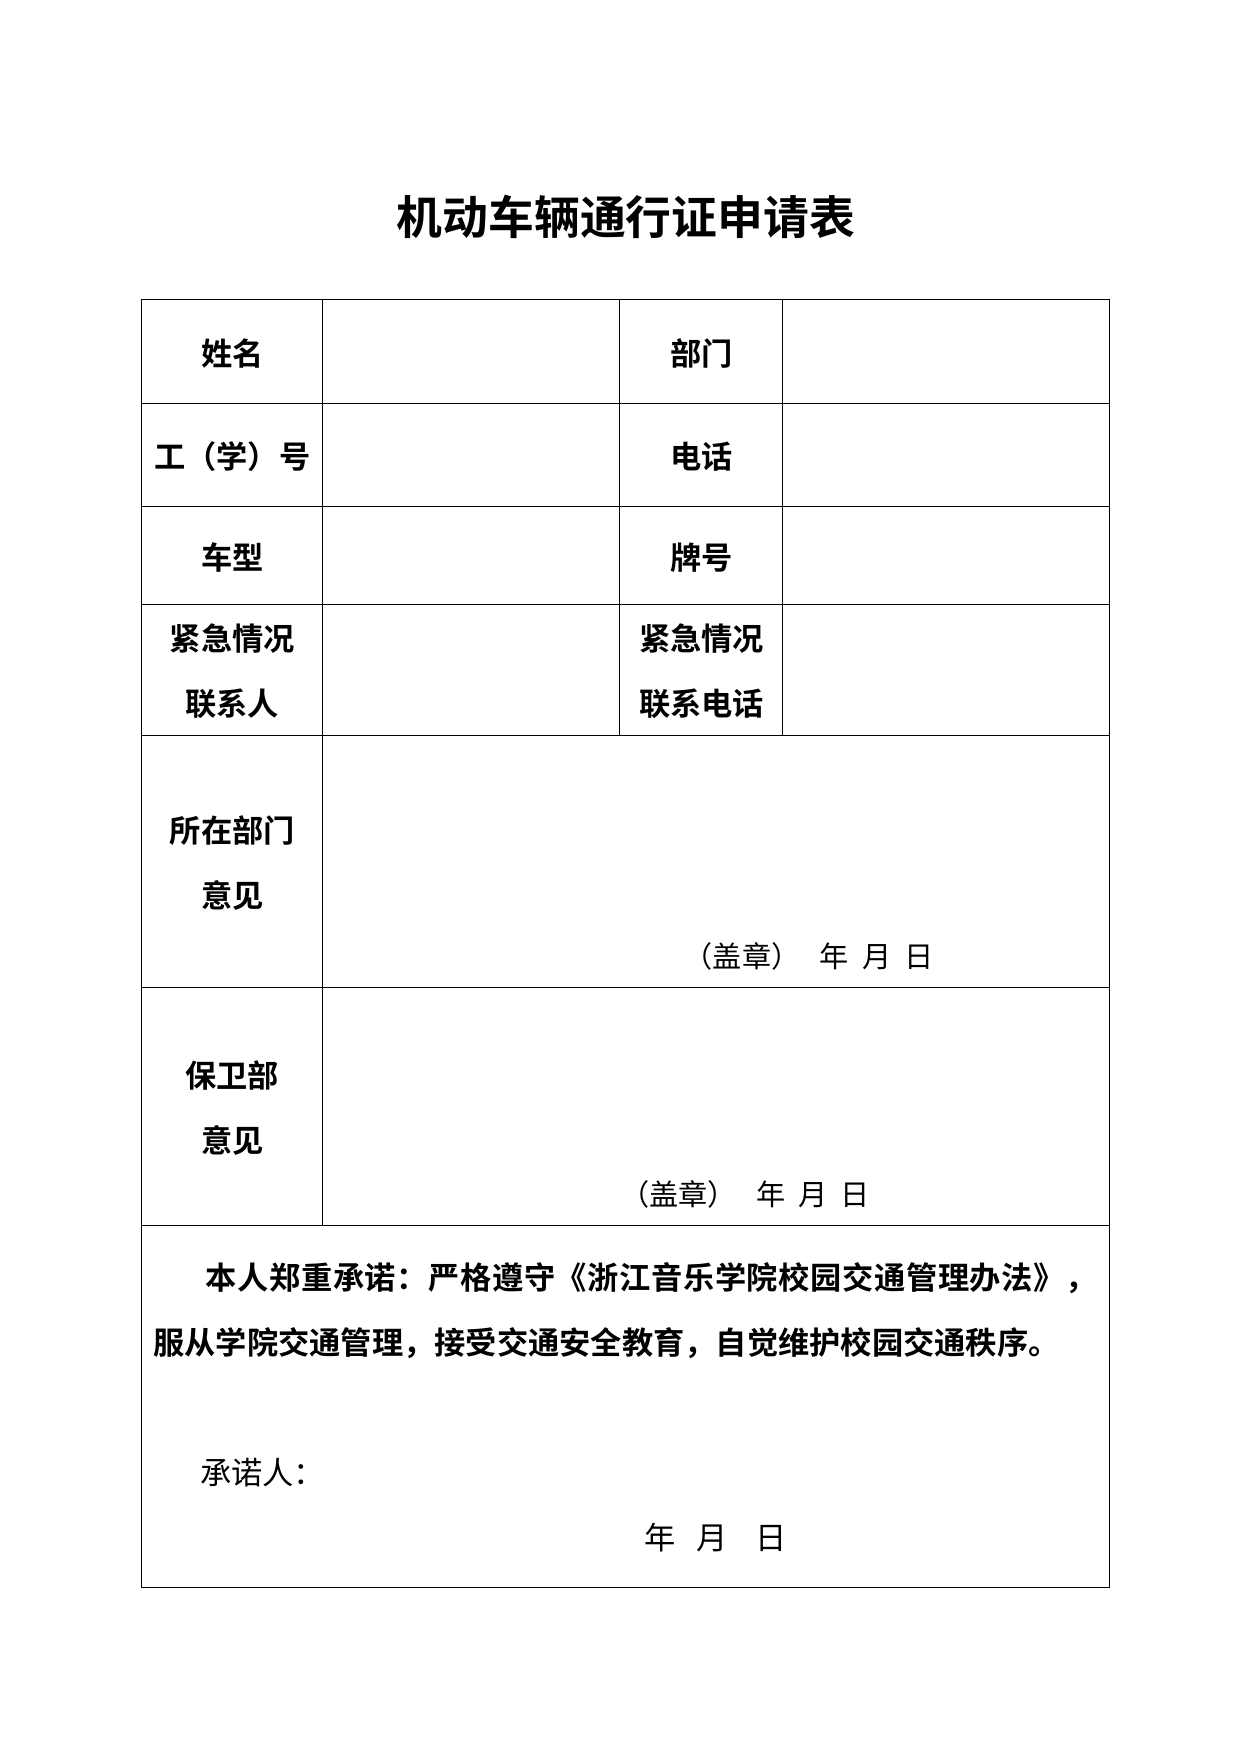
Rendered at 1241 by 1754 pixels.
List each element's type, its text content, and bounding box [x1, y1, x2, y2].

table_cell 紧急情况 联系人 [142, 605, 322, 735]
table_header 机动车辆通行证申请表 [142, 131, 1109, 299]
table_cell [323, 605, 619, 735]
table_cell 所在部门 意见 [142, 736, 322, 987]
table_cell [783, 507, 1109, 604]
table_cell （盖章） 年 月 日 [323, 988, 1109, 1225]
table_cell 部门 [620, 300, 782, 403]
table_cell 车型 [142, 507, 322, 604]
table_cell 保卫部 意见 [142, 988, 322, 1225]
table_cell 本人郑重承诺：严格遵守《浙江音乐学院校园交通管理办法》，服从学院交通管理，接受交通安全教育，自觉维护校园交通秩序。 承诺人： 年 月 日 [142, 1226, 1109, 1587]
table_cell 姓名 [142, 300, 322, 403]
table_cell [783, 605, 1109, 735]
table_cell （盖章） 年 月 日 [323, 736, 1109, 987]
table_cell 牌号 [620, 507, 782, 604]
table_cell [783, 300, 1109, 403]
table_cell [323, 507, 619, 604]
table_cell [783, 404, 1109, 506]
table_cell 工（学）号 [142, 404, 322, 506]
table_cell [323, 404, 619, 506]
table_cell [323, 300, 619, 403]
table_cell 紧急情况联系电话 [620, 605, 782, 735]
table_cell 电话 [620, 404, 782, 506]
